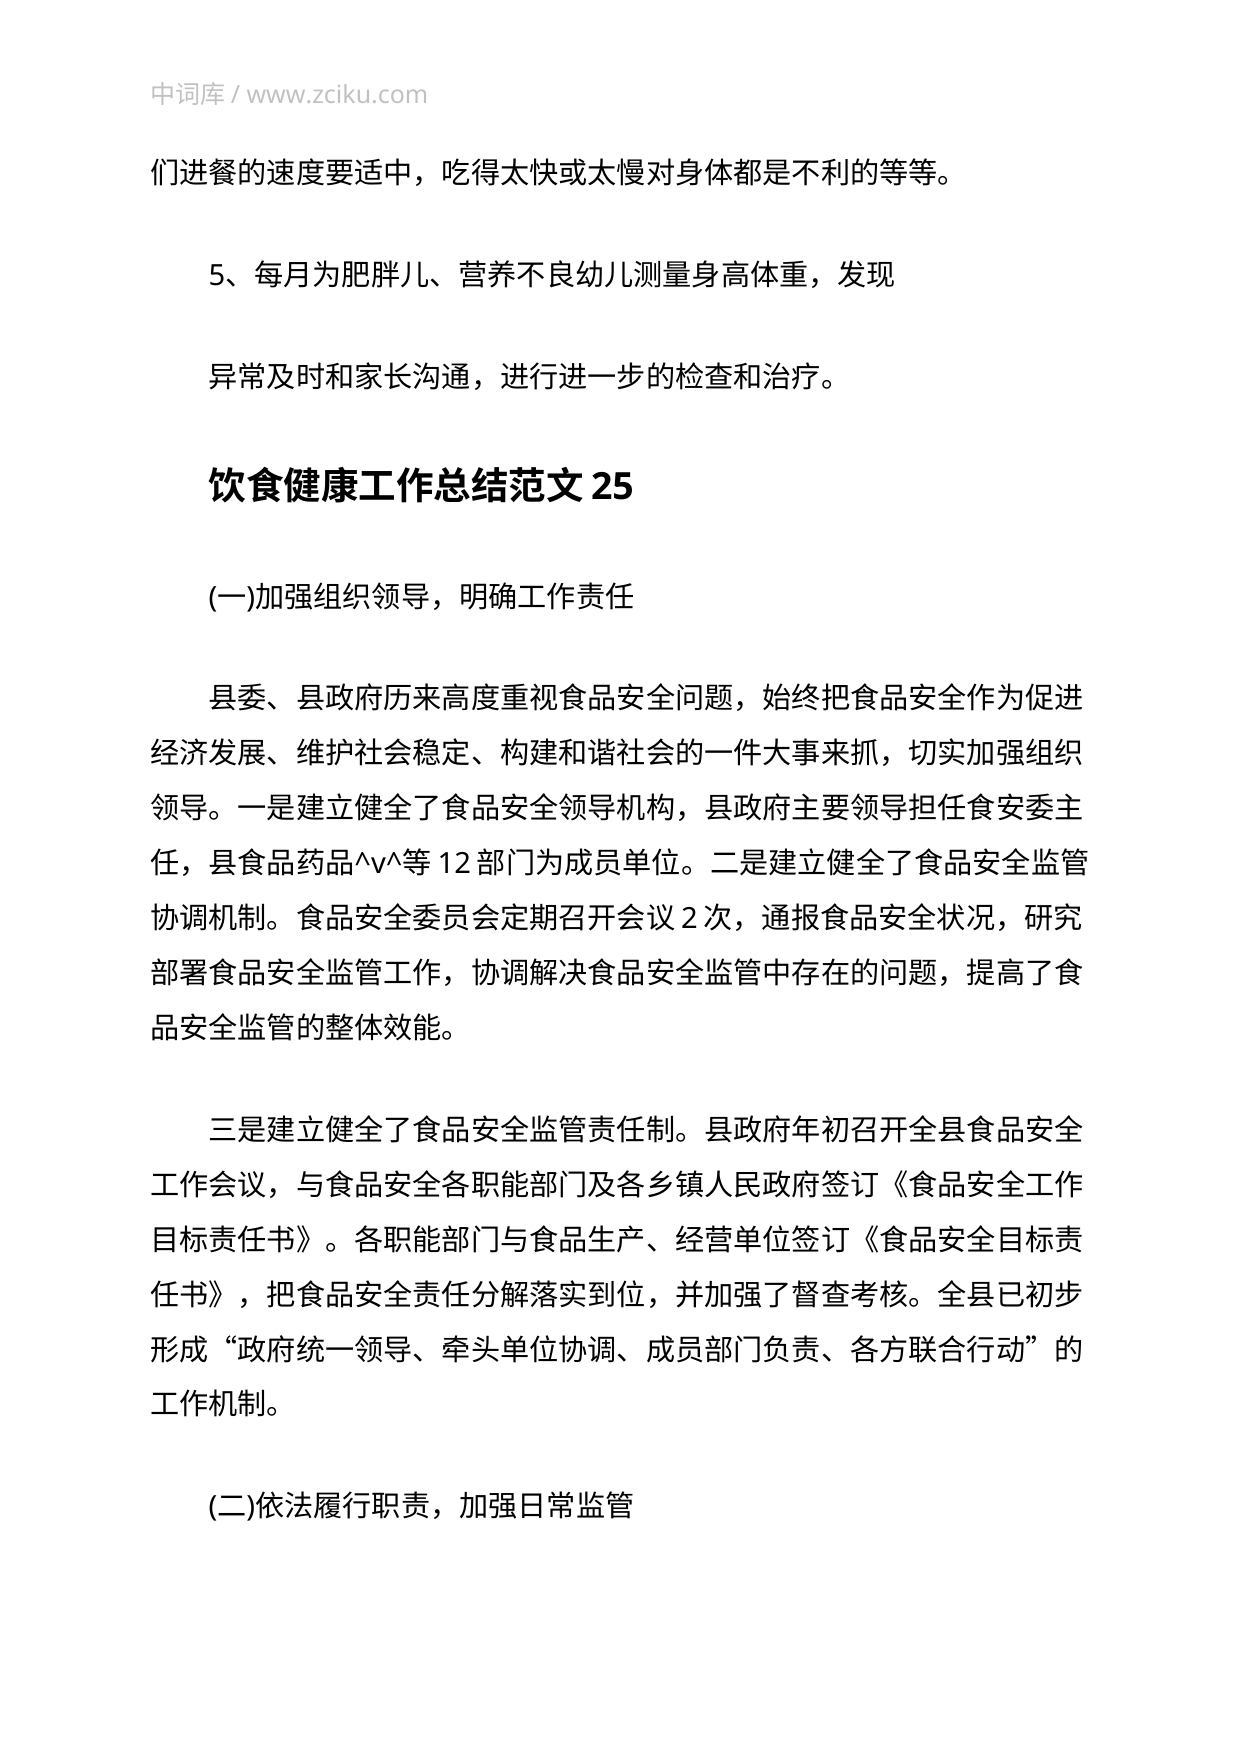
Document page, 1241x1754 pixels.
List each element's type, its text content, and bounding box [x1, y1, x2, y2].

text 5、每月为肥胖儿、营养不良幼儿测量身高体重，发现 [150, 252, 1090, 294]
text (一)加强组织领导，明确工作责任 [150, 573, 1090, 616]
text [150, 150, 1090, 192]
text 异常及时和家长沟通，进行进一步的检查和治疗。 [150, 354, 1090, 396]
text 饮食健康工作总结范文25 [150, 456, 1090, 510]
text 县委、县政府历来高度重视食品安全问题，始终把食品安全作为促进经济发展、维护社会稳定、构建和谐社会的一件大事来抓，切实加强组织领导。一是建立健全了食品安全领导机构，县政府主要领导担任食安委主任，县食品药品^v^等12部门为成员单位。二是建立健全了食品安全监管协调机制。食品安全委员会定期召开会议2次，通报食品安全状况，研究部署食品安全监管工作，协调解决食品安全监管中存在的问题，提高了食品安全监管的整体效能。 [150, 675, 1090, 1047]
text (二)依法履行职责，加强日常监管 [150, 1483, 1090, 1525]
text 三是建立健全了食品安全监管责任制。县政府年初召开全县食品安全工作会议，与食品安全各职能部门及各乡镇人民政府签订《食品安全工作目标责任书》。各职能部门与食品生产、经营单位签订《食品安全目标责任书》，把食品安全责任分解落实到位，并加强了督查考核。全县已初步形成“政府统一领导、牵头单位协调、成员部门负责、各方联合行动”的工作机制。 [150, 1106, 1090, 1423]
